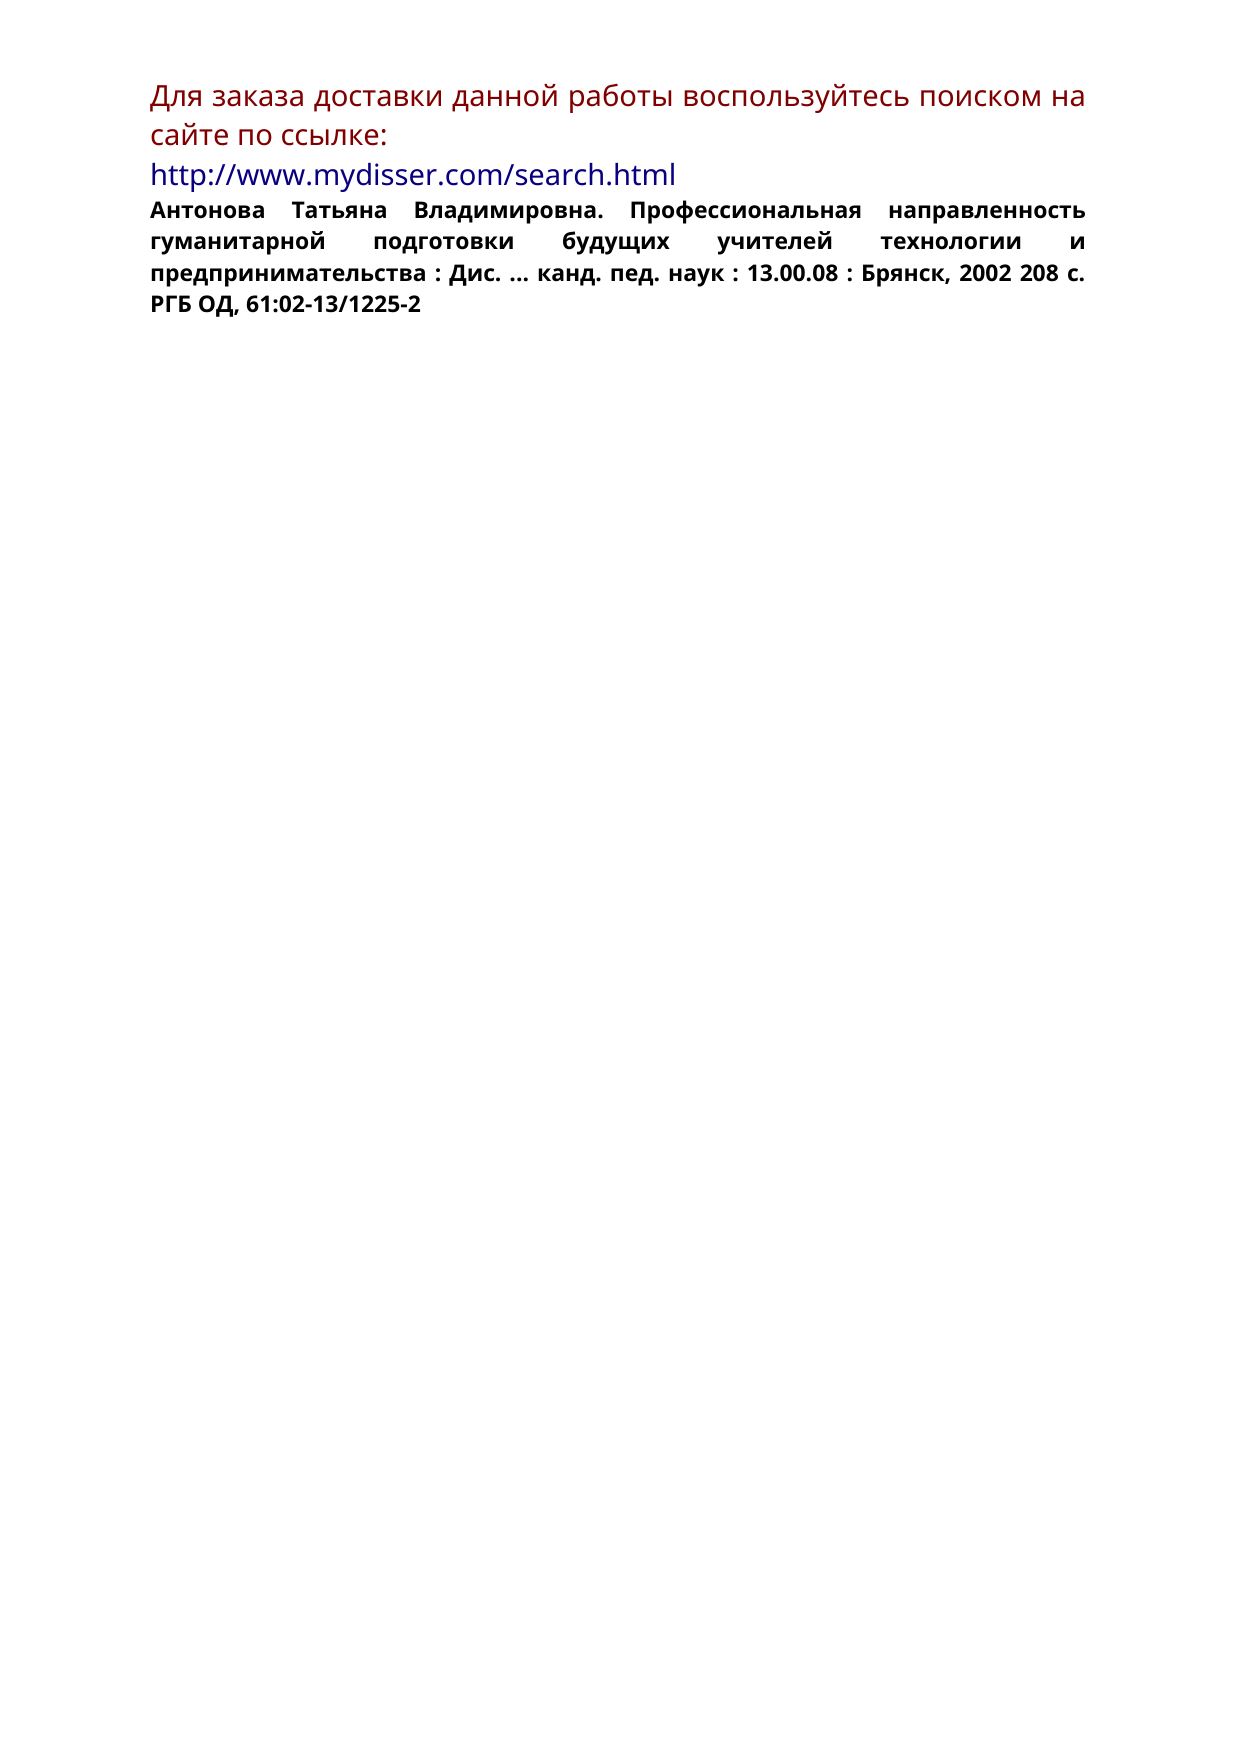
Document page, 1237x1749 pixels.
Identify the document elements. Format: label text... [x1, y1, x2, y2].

text Антонова Татьяна Владимировна. Профессиональная направленность гуманитарной подготовки будущих учителей технологии и предпринимательства : Дис. ... канд. пед. наук : 13.00.08 : Брянск, 2002 208 c. РГБ ОД, 61:02-13/1225-2 [150, 194, 1086, 319]
